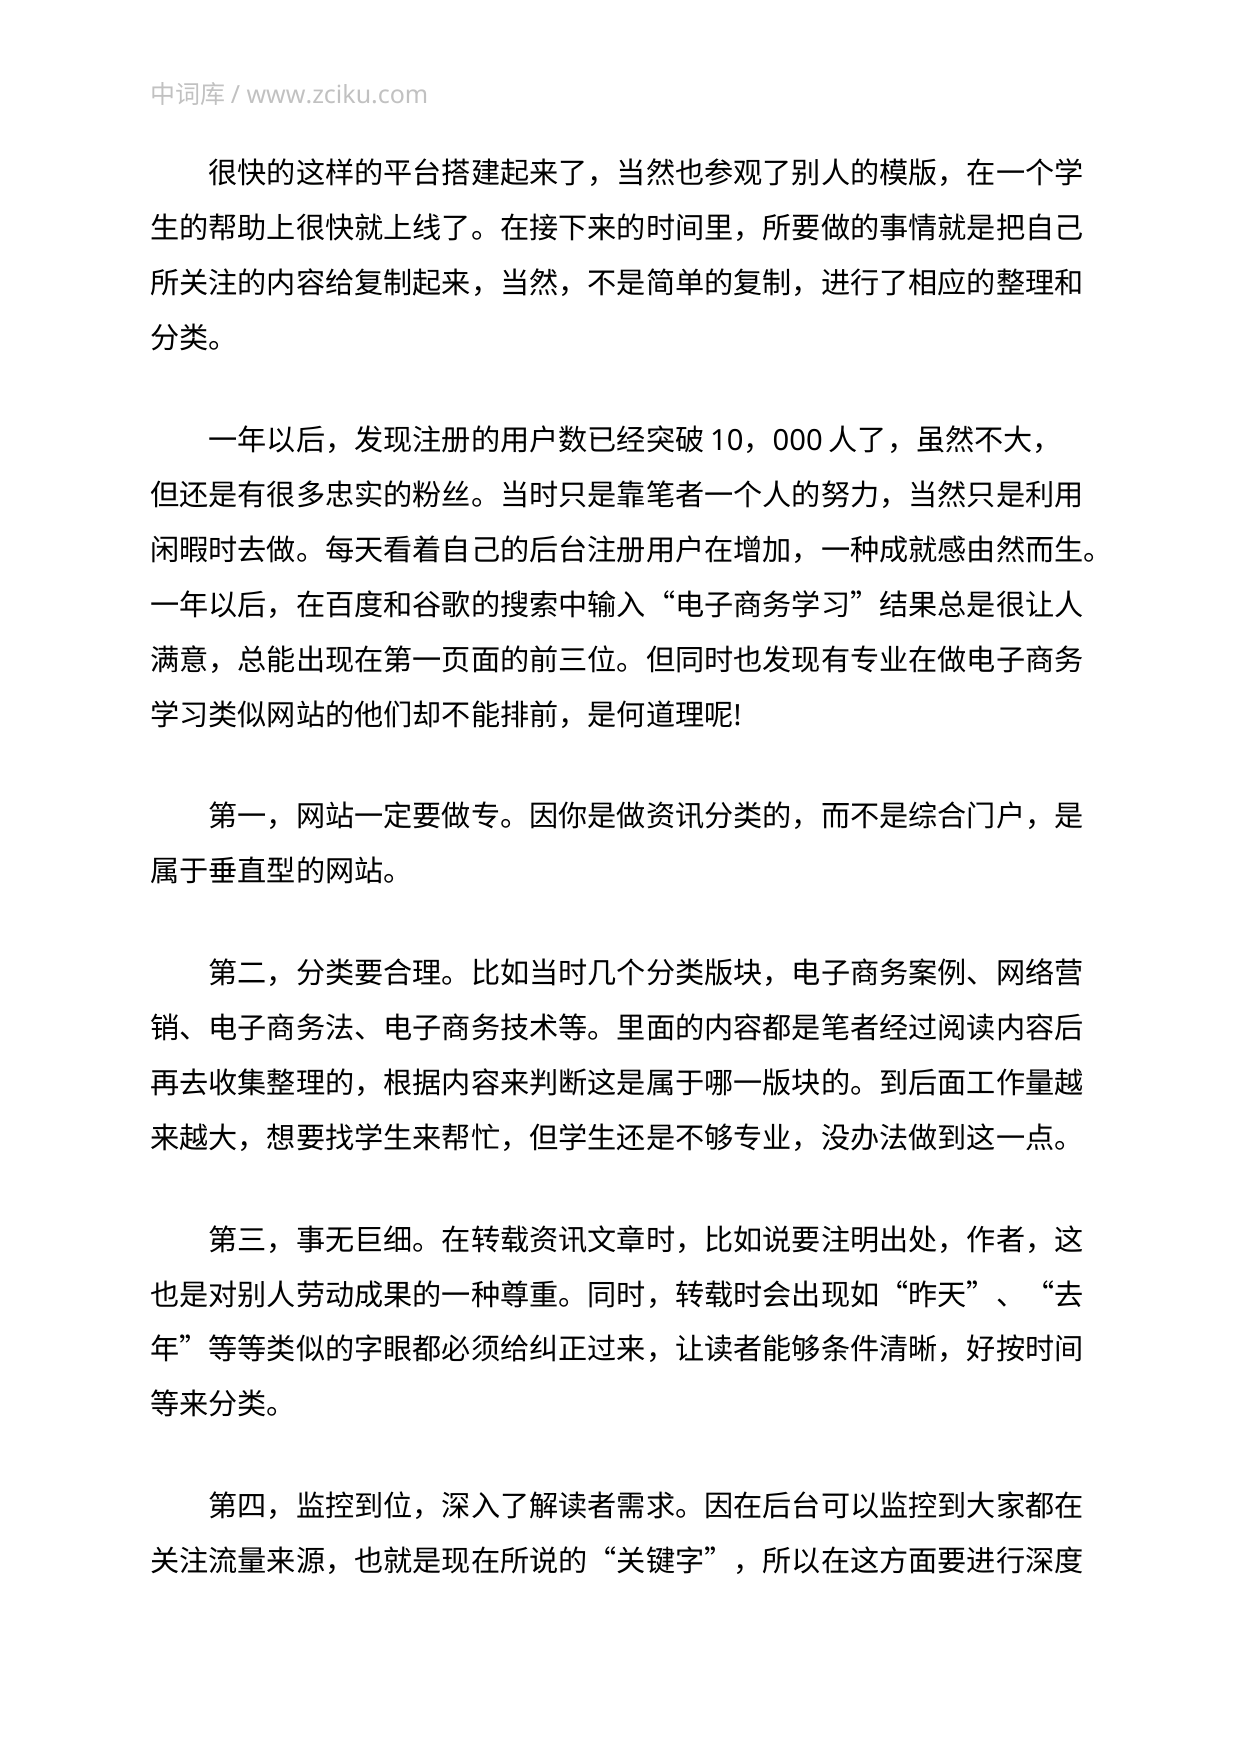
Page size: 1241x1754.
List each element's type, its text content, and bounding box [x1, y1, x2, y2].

text 第二，分类要合理。比如当时几个分类版块，电子商务案例、网络营销、电子商务法、电子商务技术等。里面的内容都是笔者经过阅读内容后再去收集整理的，根据内容来判断这是属于哪一版块的。到后面工作量越来越大，想要找学生来帮忙，但学生还是不够专业，没办法做到这一点。 [150, 950, 1090, 1157]
text 一年以后，发现注册的用户数已经突破10，000人了，虽然不大，但还是有很多忠实的粉丝。当时只是靠笔者一个人的努力，当然只是利用闲暇时去做。每天看着自己的后台注册用户在增加，一种成就感由然而生。一年以后，在百度和谷歌的搜索中输入“电子商务学习”结果总是很让人满意，总能出现在第一页面的前三位。但同时也发现有专业在做电子商务学习类似网站的他们却不能排前，是何道理呢! [150, 416, 1090, 733]
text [150, 1483, 1090, 1580]
text 第一，网站一定要做专。因你是做资讯分类的，而不是综合门户，是属于垂直型的网站。 [150, 793, 1090, 890]
text 很快的这样的平台搭建起来了，当然也参观了别人的模版，在一个学生的帮助上很快就上线了。在接下来的时间里，所要做的事情就是把自己所关注的内容给复制起来，当然，不是简单的复制，进行了相应的整理和分类。 [150, 150, 1090, 357]
text 第三，事无巨细。在转载资讯文章时，比如说要注明出处，作者，这也是对别人劳动成果的一种尊重。同时，转载时会出现如“昨天”、“去年”等等类似的字眼都必须给纠正过来，让读者能够条件清晰，好按时间等来分类。 [150, 1216, 1090, 1423]
